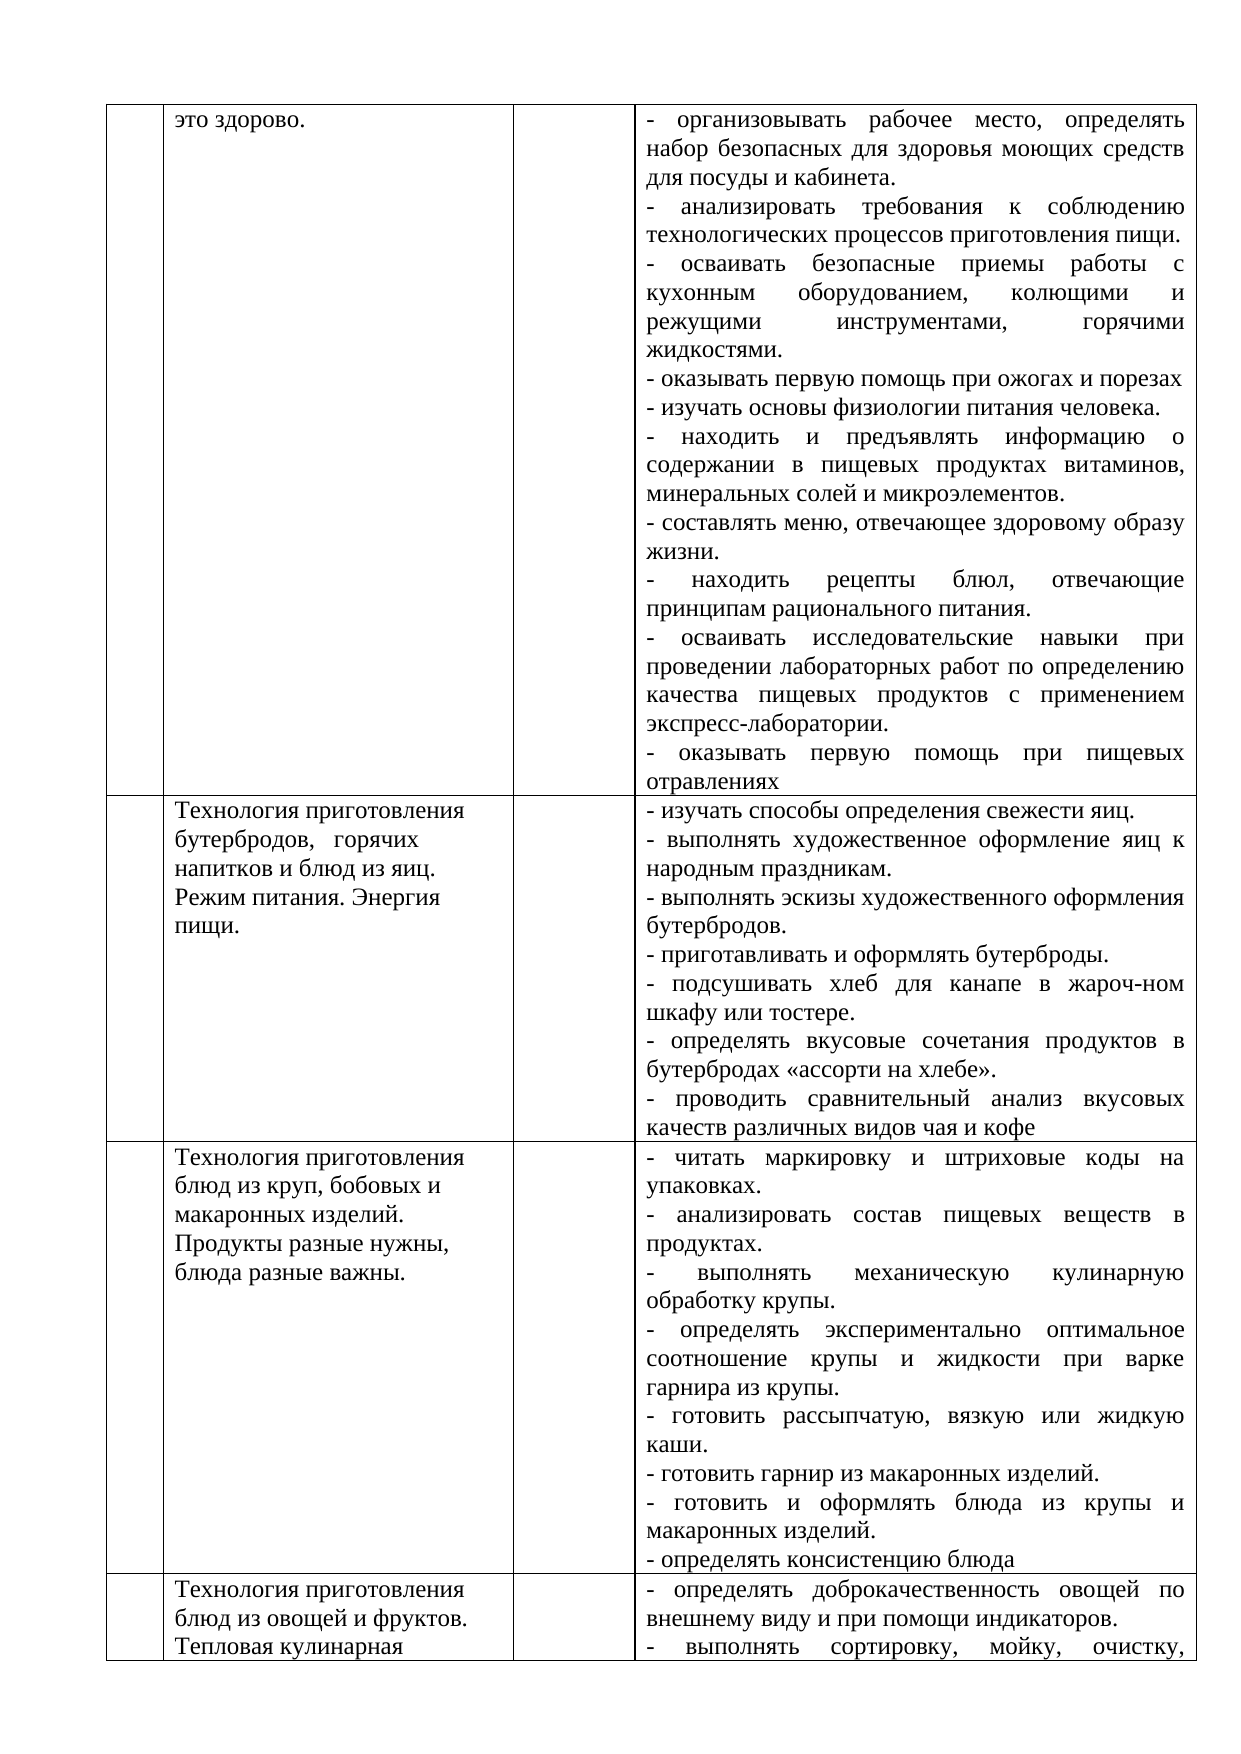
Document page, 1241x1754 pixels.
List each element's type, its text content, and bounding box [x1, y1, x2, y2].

table_cell [107, 796, 163, 1141]
table_cell [107, 1142, 163, 1573]
table_cell [514, 105, 634, 794]
table_cell Технология приготовления бутербродов, горячих напитков и блюд из яиц. Режим питания. Энергия пищи. [164, 796, 513, 1141]
table_cell - изучать способы определения свежести яиц. - выполнять художественное оформление яиц к народным праздникам. - выполнять эскизы художественного оформления бутербродов. - приготавливать и оформлять бутерброды. - подсушивать хлеб для канапе в жароч-ном шкафу или тостере. - определять вкусовые сочетания продуктов в бутербродах «ассорти на хлебе». - проводить сравнительный анализ вкусовых качеств различных видов чая и кофе [636, 796, 1196, 1141]
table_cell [636, 1574, 1196, 1660]
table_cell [636, 105, 1196, 794]
table_cell [514, 1142, 634, 1573]
table_cell - читать маркировку и штриховые коды на упаковках. - анализировать состав пищевых веществ в продуктах. - выполнять механическую кулинарную обработку крупы. - определять экспериментально оптимальное соотношение крупы и жидкости при варке гарнира из крупы. - готовить рассыпчатую, вязкую или жидкую каши. - готовить гарнир из макаронных изделий. - готовить и оформлять блюда из крупы и макаронных изделий. - определять консистенцию блюда [636, 1142, 1196, 1573]
table_cell Технология приготовления блюд из круп, бобовых и макаронных изделий. Продукты разные нужны, блюда разные важны. [164, 1142, 513, 1573]
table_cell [164, 105, 513, 794]
table_cell [107, 105, 163, 794]
table_cell [514, 796, 634, 1141]
table_cell [107, 1574, 163, 1660]
table_cell [514, 1574, 634, 1660]
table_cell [164, 1574, 513, 1660]
